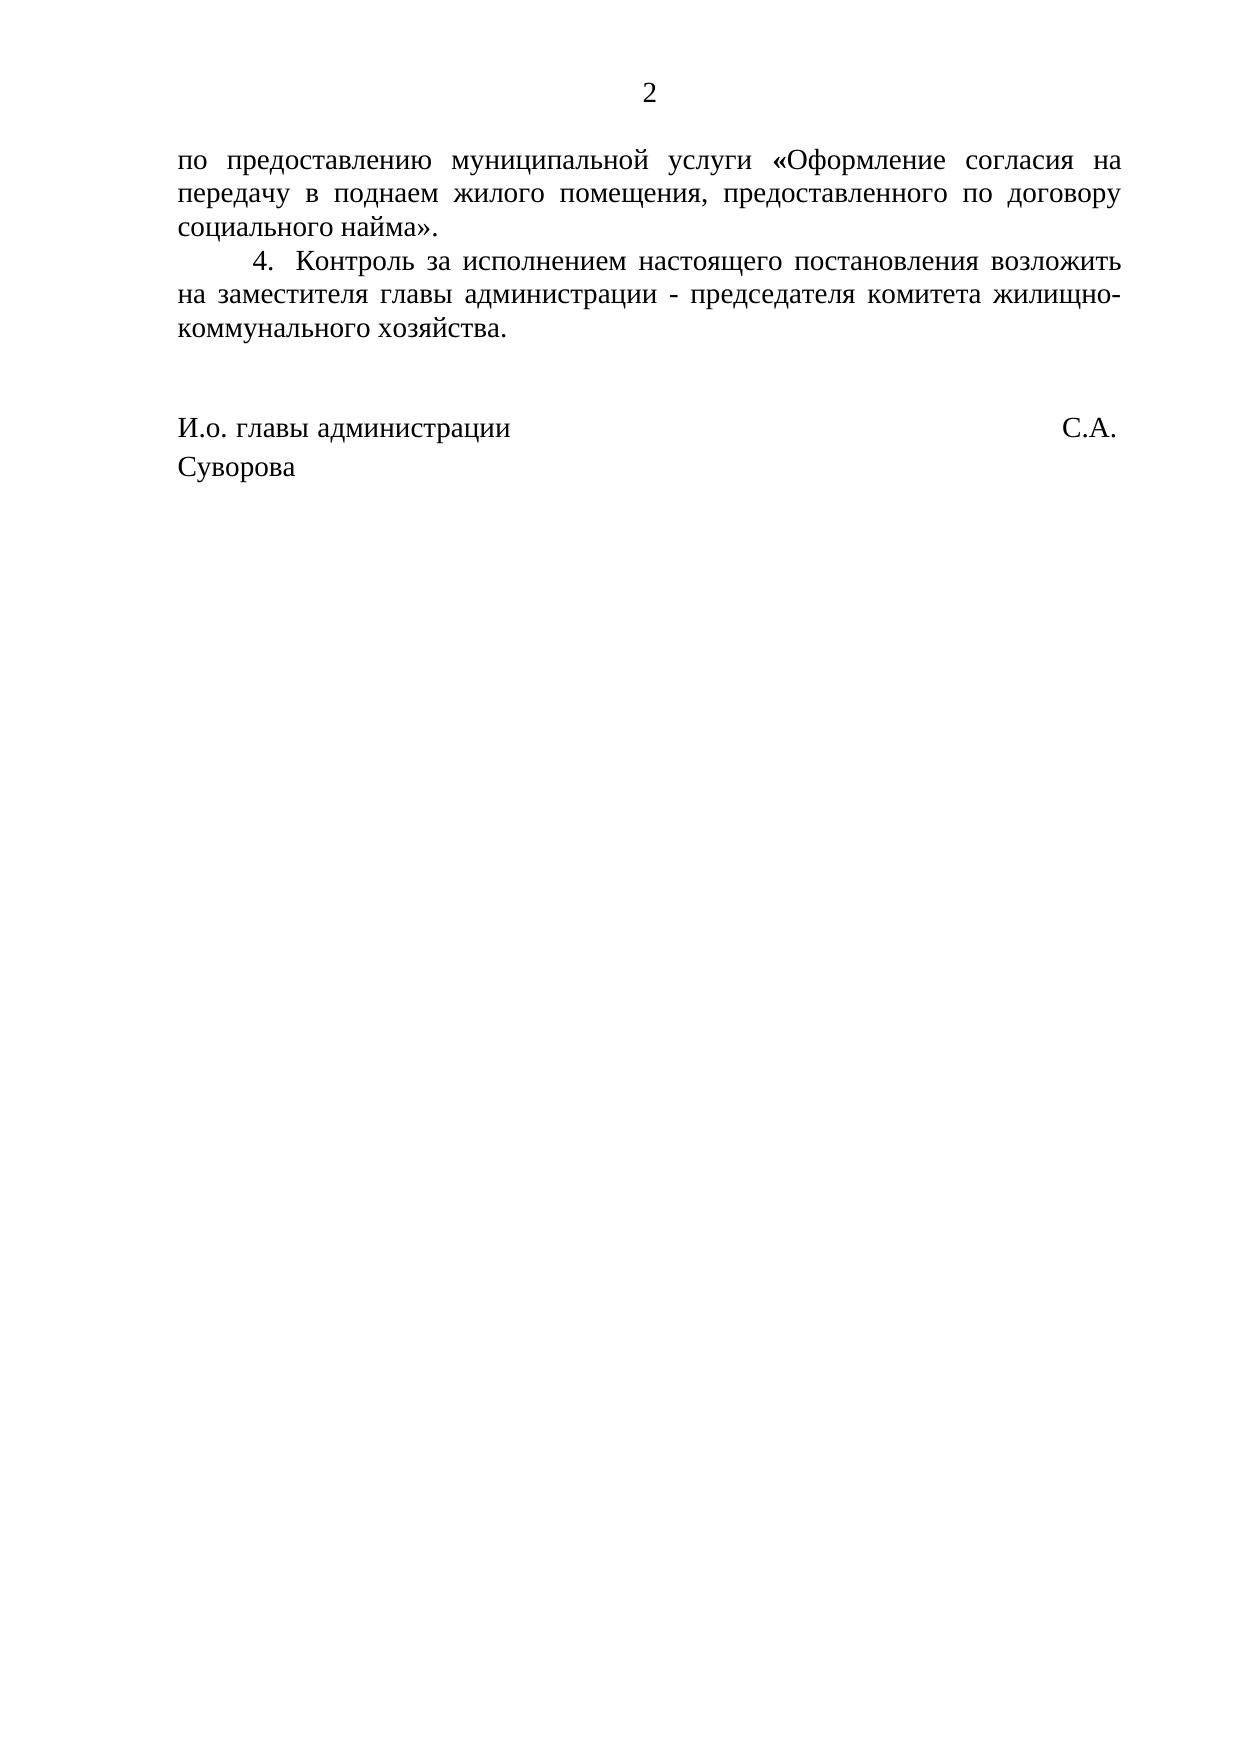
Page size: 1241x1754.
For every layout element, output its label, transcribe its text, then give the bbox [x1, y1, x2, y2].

text И.о. главы администрации С.А. Суворова [177, 410, 1122, 482]
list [177, 142, 1122, 243]
list Контроль за исполнением настоящего постановления возложить на заместителя главы администрации - председателя комитета жилищно-коммунального хозяйства. [177, 243, 1122, 343]
